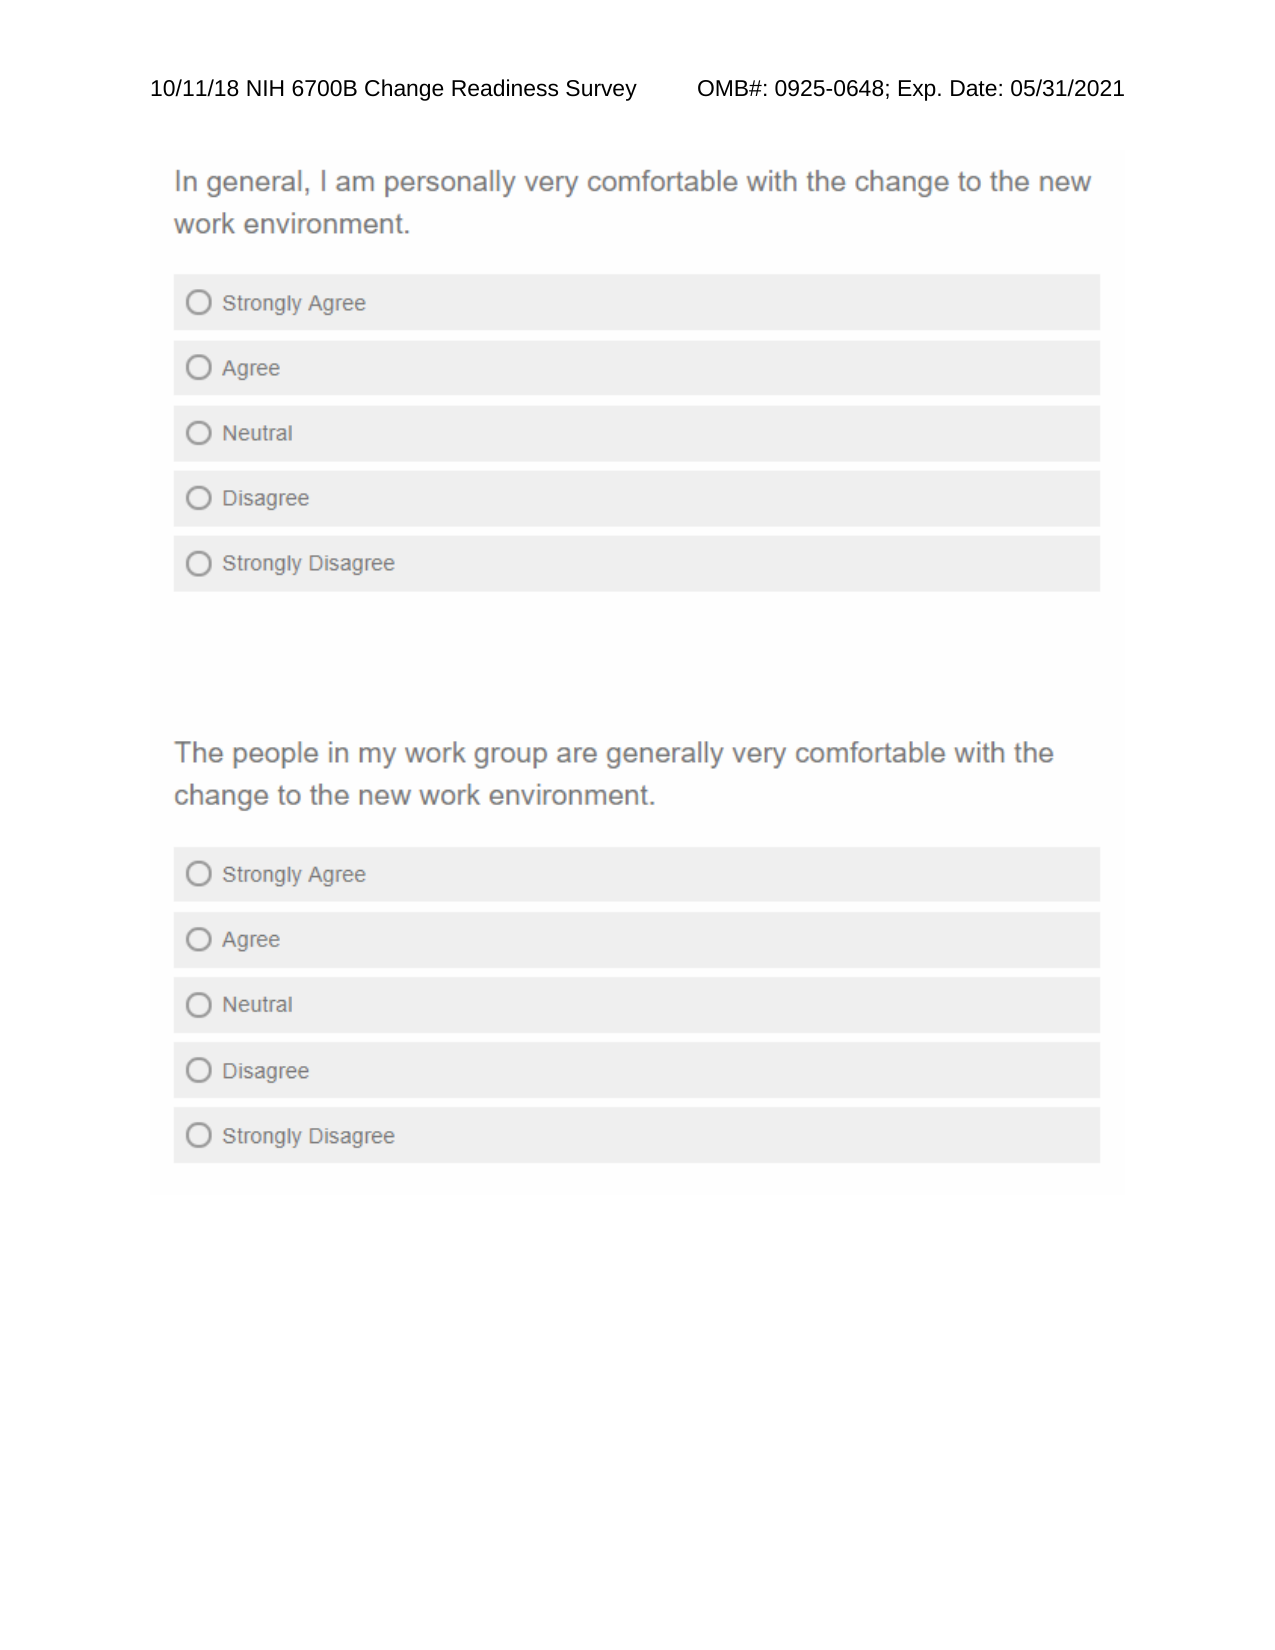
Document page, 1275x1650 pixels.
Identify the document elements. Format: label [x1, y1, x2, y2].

picture [150, 150, 1125, 1195]
